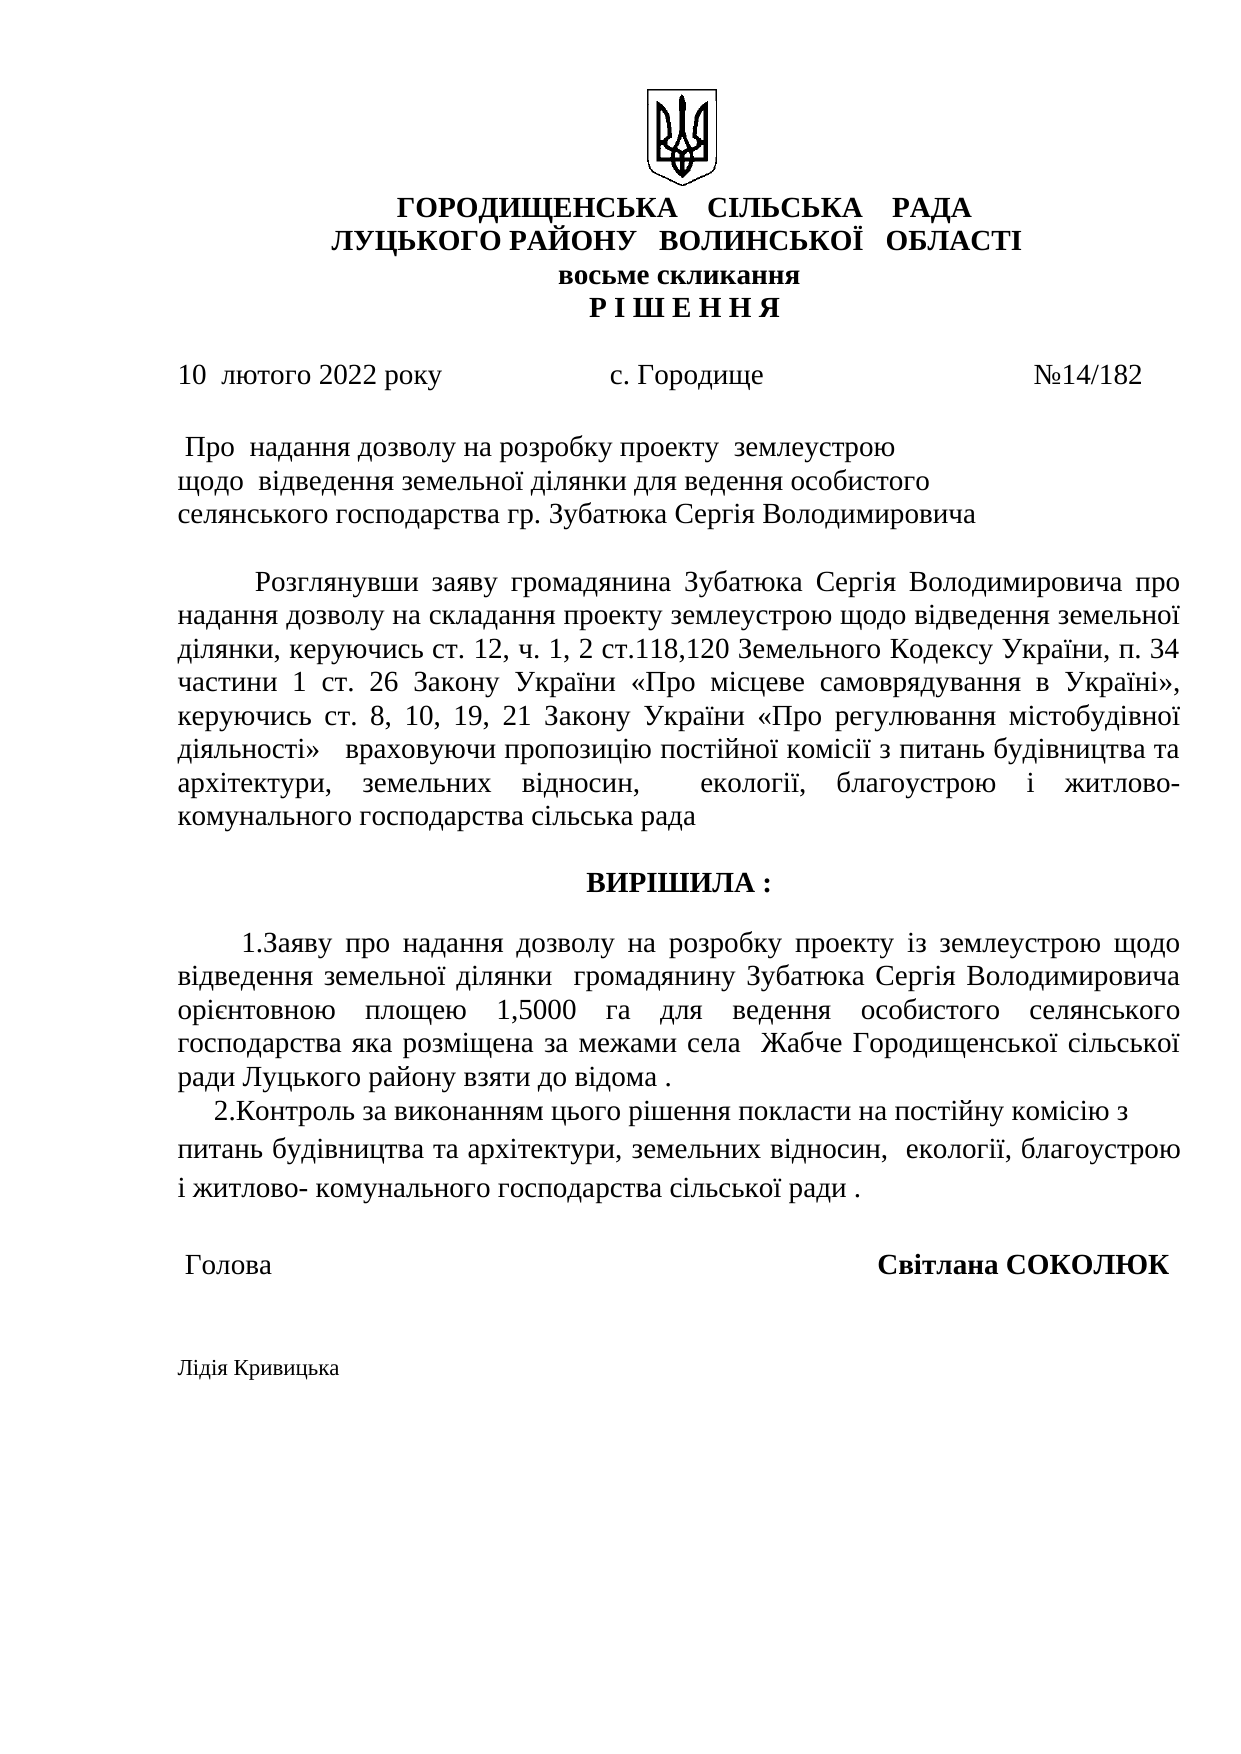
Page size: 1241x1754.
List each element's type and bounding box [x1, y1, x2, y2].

picture [646, 88, 717, 186]
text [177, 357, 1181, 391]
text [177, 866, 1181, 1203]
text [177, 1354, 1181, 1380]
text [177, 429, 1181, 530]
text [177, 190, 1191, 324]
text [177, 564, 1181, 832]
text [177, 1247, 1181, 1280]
